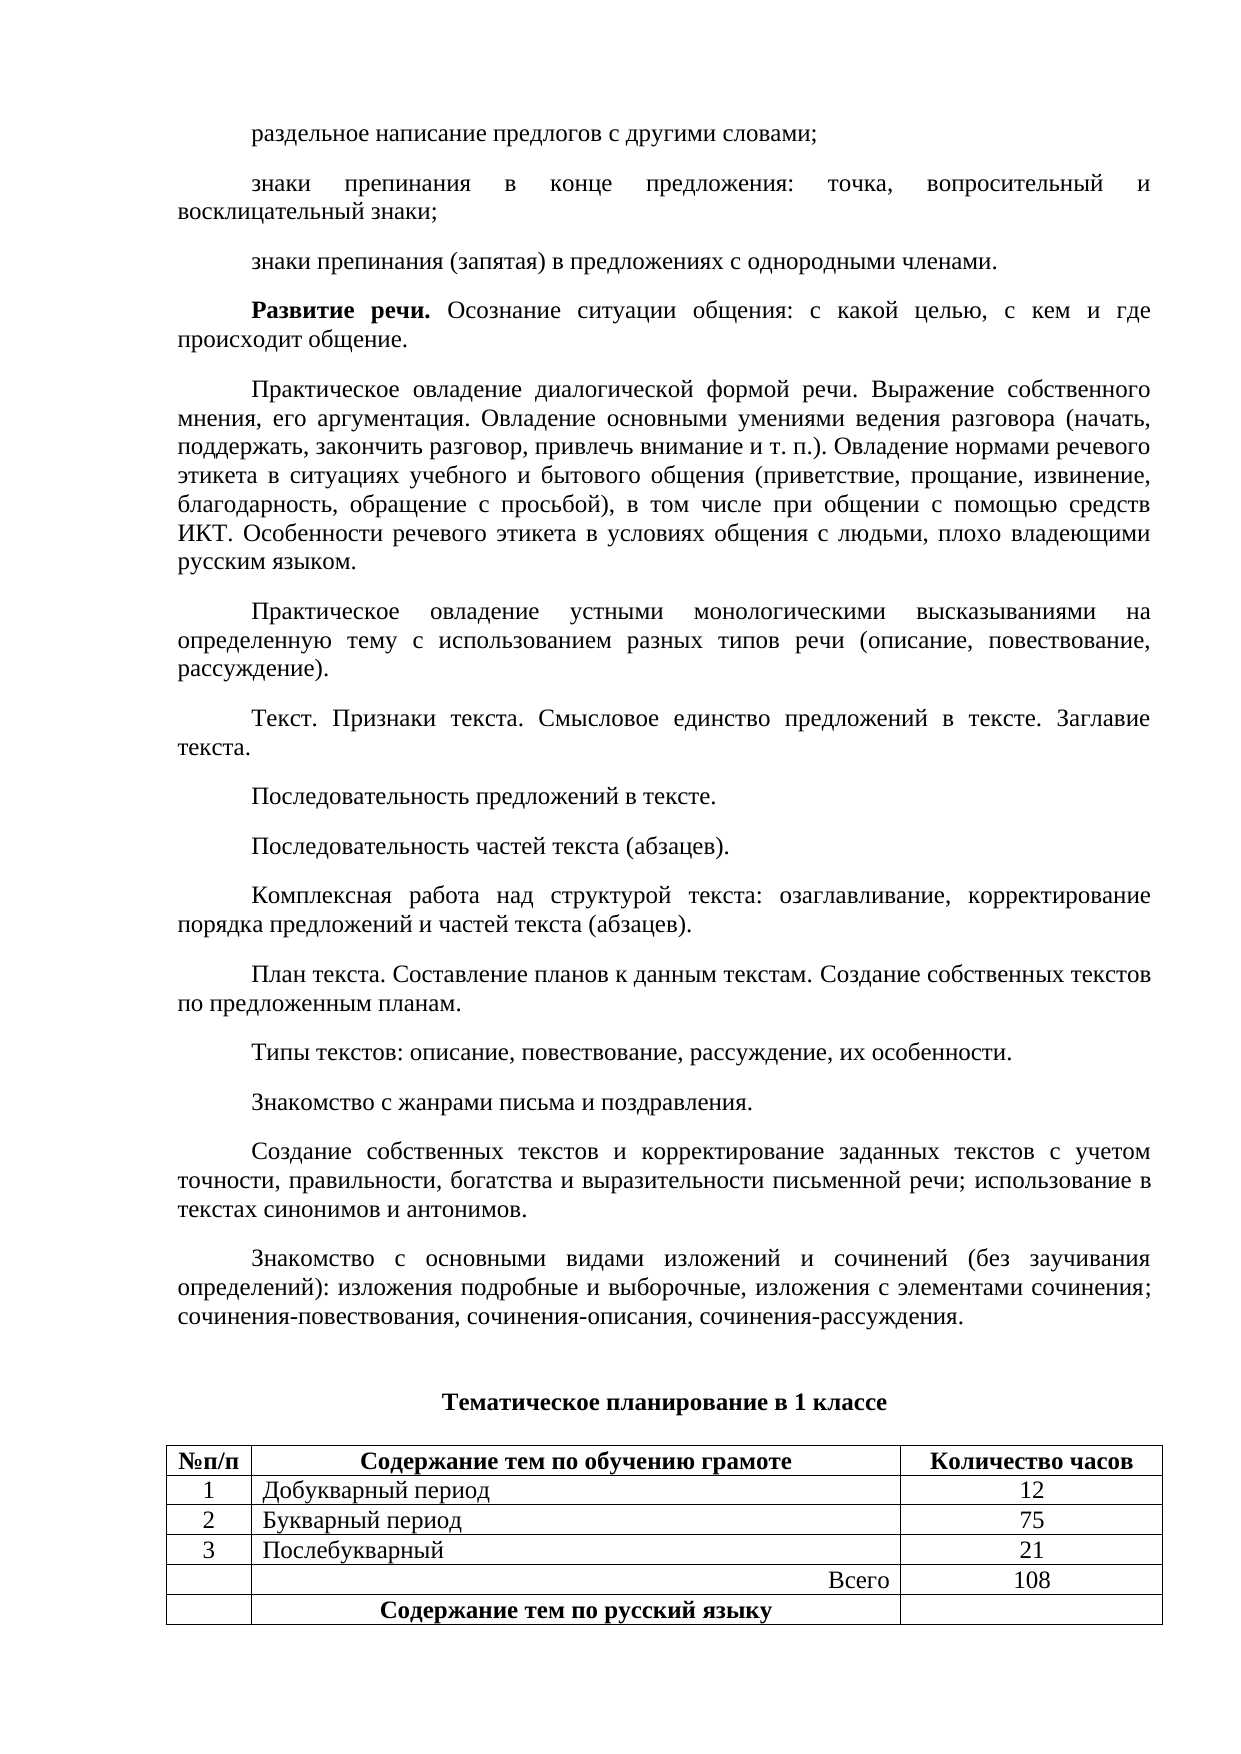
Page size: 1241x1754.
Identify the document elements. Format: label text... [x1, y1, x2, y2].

text Текст. Признаки текста. Смысловое единство предложений в тексте. Заглавие текста. [177, 703, 1152, 761]
table_cell Добукварный период [252, 1476, 900, 1504]
text Знакомство с жанрами письма и поздравления. [177, 1087, 1152, 1116]
table_header Содержание тем по обучению грамоте [252, 1446, 900, 1474]
text Последовательность частей текста (абзацев). [177, 831, 1152, 860]
table_cell Содержание тем по русский языку [252, 1595, 900, 1623]
text Тематическое планирование в 1 классе [177, 1387, 1152, 1416]
text знаки препинания (запятая) в предложениях с однородными членами. [177, 246, 1152, 275]
table_cell 3 [167, 1535, 251, 1564]
table_cell Букварный период [252, 1505, 900, 1534]
text Знакомство с основными видами изложений и сочинений (без заучивания определений): изложения подробные и выборочные, изложения с элементами сочинения; сочинения-повествования, сочинения-описания, сочинения-рассуждения. [177, 1243, 1152, 1330]
text Создание собственных текстов и корректирование заданных текстов с учетом точности, правильности, богатства и выразительности письменной речи; использование в текстах синонимов и антонимов. [177, 1136, 1152, 1223]
text Развитие речи. Осознание ситуации общения: с какой целью, с кем и где происходит общение. [177, 296, 1152, 353]
text Практическое овладение устными монологическими высказываниями на определенную тему с использованием разных типов речи (описание, повествование, рассуждение). [177, 596, 1152, 682]
text Комплексная работа над структурой текста: озаглавливание, корректирование порядка предложений и частей текста (абзацев). [177, 881, 1152, 938]
text Практическое овладение диалогической формой речи. Выражение собственного мнения, его аргументация. Овладение основными умениями ведения разговора (начать, поддержать, закончить разговор, привлечь внимание и т. п.). Овладение нормами речевого этикета в ситуациях учебного и бытового общения (приветствие, прощание, извинение, благодарность, обращение с просьбой), в том числе при общении с помощью средств ИКТ. Особенности речевого этикета в условиях общения с людьми, плохо владеющими русским языком. [177, 374, 1152, 575]
table_cell [167, 1565, 251, 1594]
table_cell 12 [901, 1476, 1162, 1504]
table_cell 21 [901, 1535, 1162, 1564]
table_cell Послебукварный [252, 1535, 900, 1564]
text раздельное написание предлогов с другими словами; [177, 118, 1152, 147]
text знаки препинания в конце предложения: точка, вопросительный и восклицательный знаки; [177, 168, 1152, 225]
table_cell 2 [167, 1505, 251, 1534]
table_cell [167, 1595, 251, 1623]
table_header Количество часов [901, 1446, 1162, 1474]
table_cell Всего [252, 1565, 900, 1594]
table_header №п/п [167, 1446, 251, 1474]
table_cell [901, 1595, 1162, 1623]
table_cell 1 [167, 1476, 251, 1504]
text Последовательность предложений в тексте. [177, 781, 1152, 810]
table_cell 108 [901, 1565, 1162, 1594]
table_cell 75 [901, 1505, 1162, 1534]
text План текста. Составление планов к данным текстам. Создание собственных текстов по предложенным планам. [177, 959, 1152, 1016]
text Типы текстов: описание, повествование, рассуждение, их особенности. [177, 1037, 1152, 1066]
